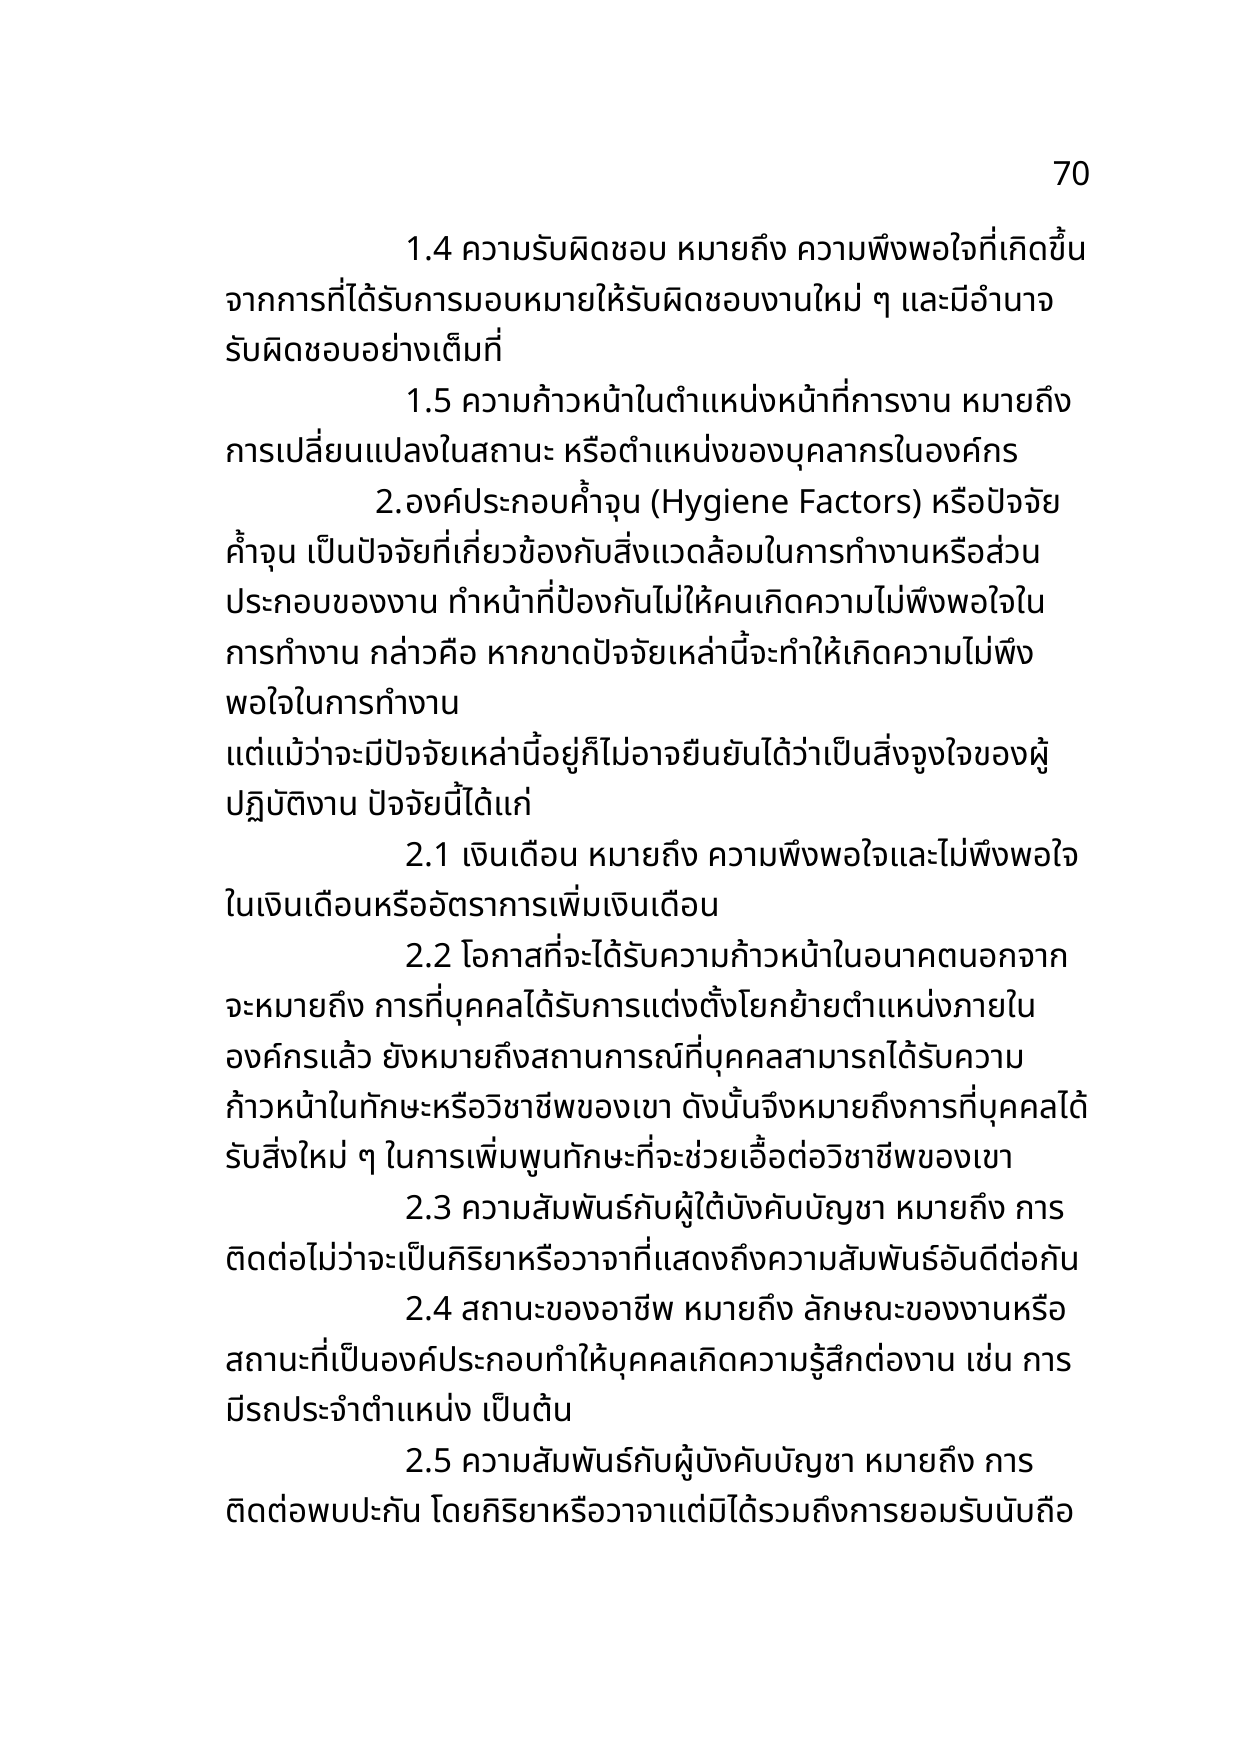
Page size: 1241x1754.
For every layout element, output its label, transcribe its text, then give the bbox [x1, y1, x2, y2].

text 2.3 ความสัมพันธ์กับผู้ใต้บังคับบัญชา หมายถึง การติดต่อไม่ว่าจะเป็นกิริยาหรือวาจาที่แสดงถึงความสัมพันธ์อันดีต่อกัน [225, 1184, 1090, 1285]
text 2.1 เงินเดือน หมายถึง ความพึงพอใจและไม่พึงพอใจในเงินเดือนหรืออัตราการเพิ่มเงินเดือน [225, 831, 1090, 932]
text 2.2 โอกาสที่จะได้รับความก้าวหน้าในอนาคตนอกจากจะหมายถึง การที่บุคคลได้รับการแต่งตั้งโยกย้ายตำแหน่งภายในองค์กรแล้ว ยังหมายถึงสถานการณ์ที่บุคคลสามารถได้รับความก้าวหน้าในทักษะหรือวิชาชีพของเขา ดังนั้นจึงหมายถึงการที่บุคคลได้รับสิ่งใหม่ ๆ ในการเพิ่มพูนทักษะที่จะช่วยเอื้อต่อวิชาชีพของเขา [225, 932, 1090, 1184]
text 2.4 สถานะของอาชีพ หมายถึง ลักษณะของงานหรือสถานะที่เป็นองค์ประกอบทำให้บุคคลเกิดความรู้สึกต่องาน เช่น การมีรถประจำตำแหน่ง เป็นต้น [225, 1285, 1090, 1436]
text 1.4 ความรับผิดชอบ หมายถึง ความพึงพอใจที่เกิดขึ้นจากการที่ได้รับการมอบหมายให้รับผิดชอบงานใหม่ ๆ และมีอำนาจรับผิดชอบอย่างเต็มที่ [225, 225, 1090, 376]
text 2.5 ความสัมพันธ์กับผู้บังคับบัญชา หมายถึง การติดต่อพบปะกัน โดยกิริยาหรือวาจาแต่มิได้รวมถึงการยอมรับนับถือ [225, 1436, 1090, 1537]
text 2. องค์ประกอบค้ำจุน (Hygiene Factors) หรือปัจจัยค้ำจุน เป็นปัจจัยที่เกี่ยวข้องกับสิ่งแวดล้อมในการทำงานหรือส่วนประกอบของงาน ทำหน้าที่ป้องกันไม่ให้คนเกิดความไม่พึงพอใจในการทำงาน กล่าวคือ หากขาดปัจจัยเหล่านี้จะทำให้เกิดความไม่พึงพอใจในการทำงาน แต่แม้ว่าจะมีปัจจัยเหล่านี้อยู่ก็ไม่อาจยืนยันได้ว่าเป็นสิ่งจูงใจของผู้ปฏิบัติงาน ปัจจัยนี้ได้แก่ [225, 477, 1090, 831]
text 1.5 ความก้าวหน้าในตำแหน่งหน้าที่การงาน หมายถึง การเปลี่ยนแปลงในสถานะ หรือตำแหน่งของบุคลากรในองค์กร [225, 376, 1090, 477]
